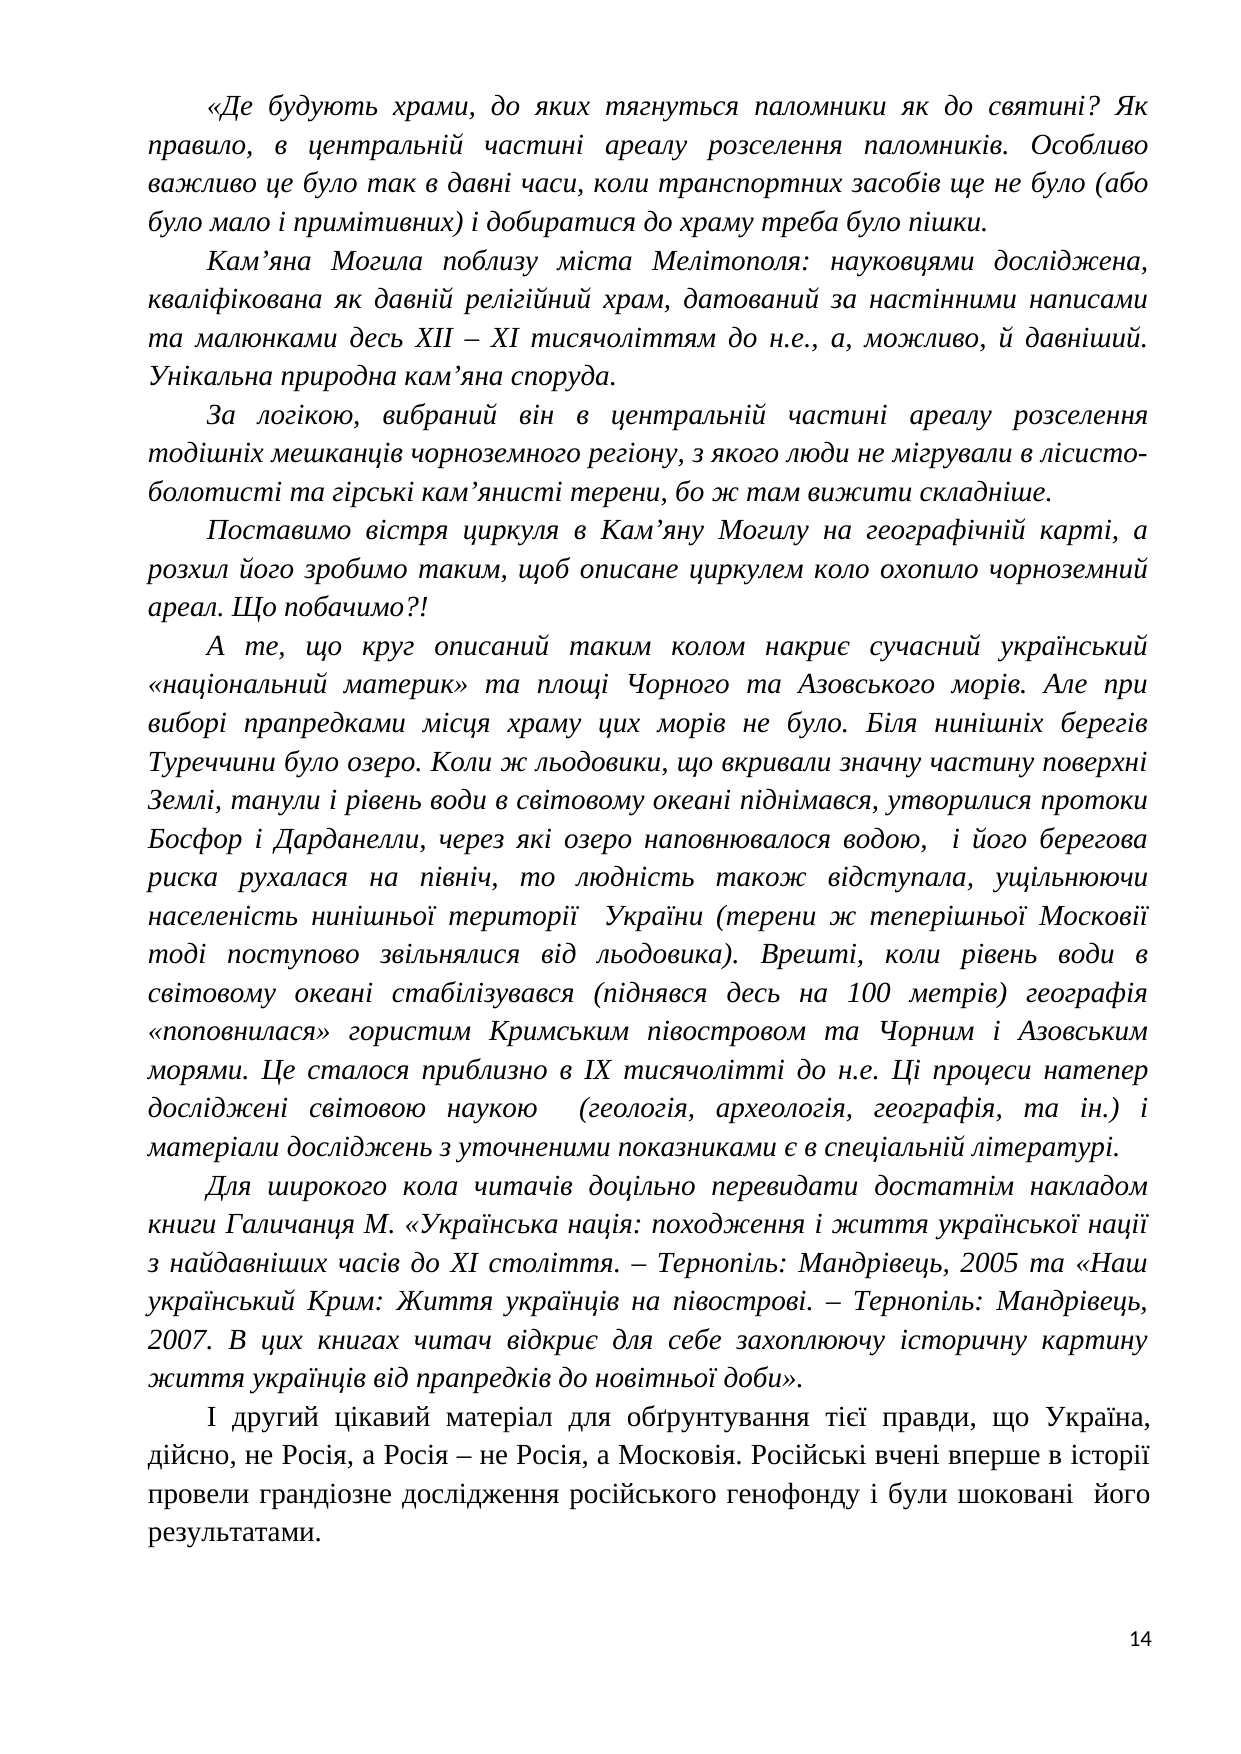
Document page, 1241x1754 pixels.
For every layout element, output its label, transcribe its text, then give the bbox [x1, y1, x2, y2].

text Для широкого кола читачів доцільно перевидати достатнім накладом книги Галичанця М. «Українська нація: походження і життя української нації з найдавніших часів до ХІ століття. – Тернопіль: Мандрівець, 2005 та «Наш український Крим: Життя українців на півострові. – Тернопіль: Мандрівець, 2007. В цих книгах читач відкриє для себе захоплюючу історичну картину життя українців від прапредків до новітньої доби». [148, 1168, 1152, 1394]
text Поставимо вістря циркуля в Кам’яну Могилу на географічній карті, а розхил його зробимо таким, щоб описане циркулем коло охопило чорноземний ареал. Що побачимо?! [148, 512, 1152, 623]
text За логікою, вибраний він в центральній частині ареалу розселення тодішніх мешканців чорноземного регіону, з якого люди не мігрували в лісисто-болотисті та гірські кам’янисті терени, бо ж там вижити складніше. [148, 397, 1152, 507]
text А те, що круг описаний таким колом накриє сучасний український «національний материк» та площі Чорного та Азовського морів. Але при виборі прапредками місця храму цих морів не було. Біля нинішніх берегів Туреччини було озеро. Коли ж льодовики, що вкривали значну частину поверхні Землі, танули і рівень води в світовому океані піднімався, утворилися протоки Босфор і Дарданелли, через які озеро наповнювалося водою, і його берегова риска рухалася на північ, то людність також відступала, ущільнюючи населеність нинішньої території України (терени ж теперішньої Московії тоді поступово звільнялися від льодовика). Врешті, коли рівень води в світовому океані стабілізувався (піднявся десь на 100 метрів) географія «поповнилася» гористим Кримським півостровом та Чорним і Азовським морями. Це сталося приблизно в ІХ тисячолітті до н.е. Ці процеси натепер досліджені світовою наукою (геологія, археологія, географія, та ін.) і матеріали досліджень з уточненими показниками є в спеціальній літературі. [148, 628, 1152, 1163]
text Кам’яна Могила поблизу міста Мелітополя: науковцями досліджена, кваліфікована як давній релігійний храм, датований за настінними написами та малюнками десь ХІІ – ХІ тисячоліттям до н.е., а, можливо, й давніший. Унікальна природна кам’яна споруда. [148, 243, 1152, 392]
text «Де будують храми, до яких тягнуться паломники як до святині? Як правило, в центральній частині ареалу розселення паломників. Особливо важливо це було так в давні часи, коли транспортних засобів ще не було (або було мало і примітивних) і добиратися до храму треба було пішки. [148, 88, 1152, 238]
text І другий цікавий матеріал для обґрунтування тієї правди, що Україна, дійсно, не Росія, а Росія – не Росія, а Московія. Російські вчені вперше в історії провели грандіозне дослідження російського генофонду і були шоковані його результатами. [148, 1399, 1152, 1548]
